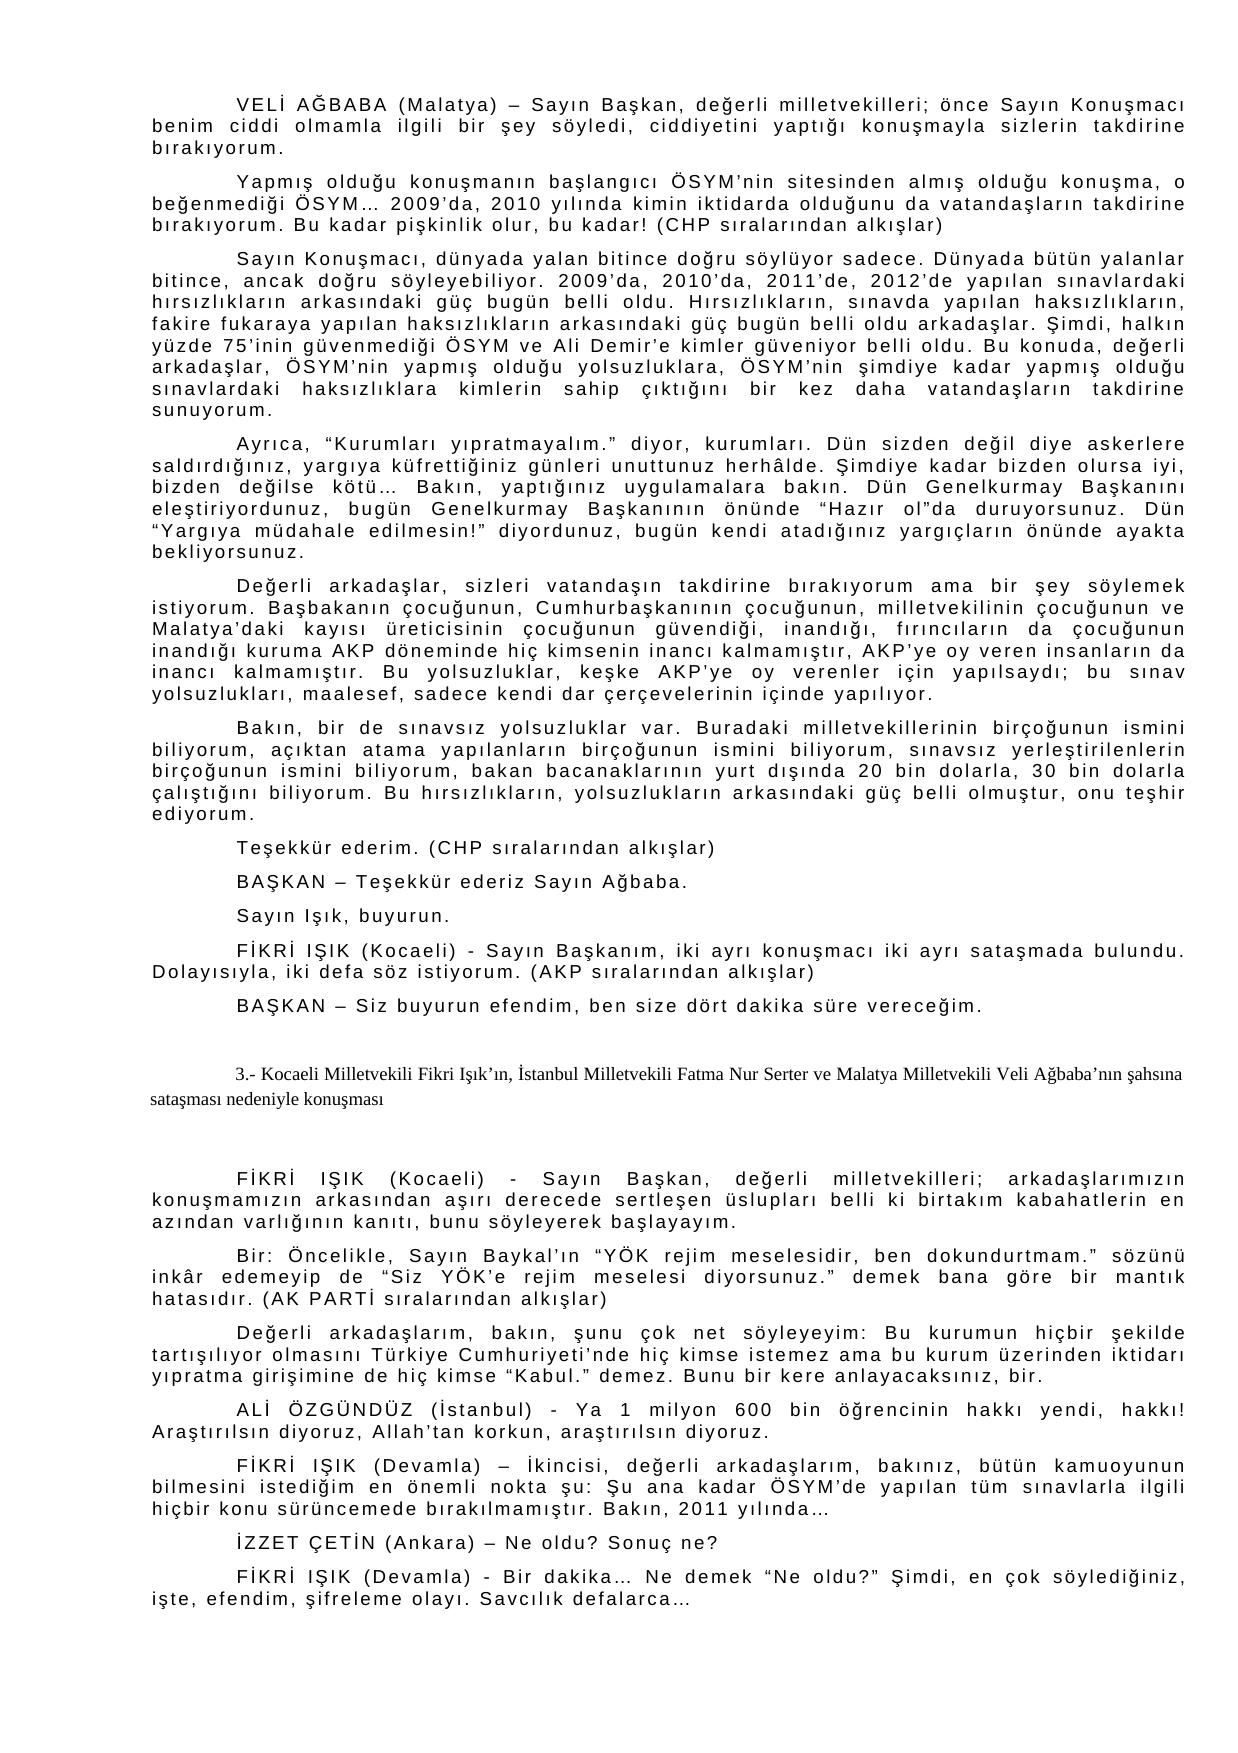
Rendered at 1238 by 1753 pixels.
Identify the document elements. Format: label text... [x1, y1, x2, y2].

text İZZET ÇETİN (Ankara) – Ne oldu? Sonuç ne? [152, 1532, 1186, 1553]
text Yapmış olduğu konuşmanın başlangıcı ÖSYM’nin sitesinden almış olduğu konuşma, o beğenmediği ÖSYM… 2009’da, 2010 yılında kimin iktidarda olduğunu da vatandaşların takdirine bırakıyorum. Bu kadar pişkinlik olur, bu kadar! (CHP sıralarından alkışlar) [152, 171, 1186, 236]
text FİKRİ IŞIK (Devamla) – İkincisi, değerli arkadaşlarım, bakınız, bütün kamuoyunun bilmesini istediğim en önemli nokta şu: Şu ana kadar ÖSYM’de yapılan tüm sınavlarla ilgili hiçbir konu sürüncemede bırakılmamıştır. Bakın, 2011 yılında… [152, 1455, 1186, 1519]
text BAŞKAN – Siz buyurun efendim, ben size dört dakika süre vereceğim. [152, 995, 1186, 1017]
text Ayrıca, “Kurumları yıpratmayalım.” diyor, kurumları. Dün sizden değil diye askerlere saldırdığınız, yargıya küfrettiğiniz günleri unuttunuz herhâlde. Şimdiye kadar bizden olursa iyi, bizden değilse kötü… Bakın, yaptığınız uygulamalara bakın. Dün Genelkurmay Başkanını eleştiriyordunuz, bugün Genelkurmay Başkanının önünde “Hazır ol”da duruyorsunuz. Dün “Yargıya müdahale edilmesin!” diyordunuz, bugün kendi atadığınız yargıçların önünde ayakta bekliyorsunuz. [152, 433, 1186, 562]
text VELİ AĞBABA (Malatya) – Sayın Başkan, değerli milletvekilleri; önce Sayın Konuşmacı benim ciddi olmamla ilgili bir şey söyledi, ciddiyetini yaptığı konuşmayla sizlerin takdirine bırakıyorum. [152, 94, 1186, 158]
text Sayın Konuşmacı, dünyada yalan bitince doğru söylüyor sadece. Dünyada bütün yalanlar bitince, ancak doğru söyleyebiliyor. 2009’da, 2010’da, 2011’de, 2012’de yapılan sınavlardaki hırsızlıkların arkasındaki güç bugün belli oldu. Hırsızlıkların, sınavda yapılan haksızlıkların, fakire fukaraya yapılan haksızlıkların arkasındaki güç bugün belli oldu arkadaşlar. Şimdi, halkın yüzde 75’inin güvenmediği ÖSYM ve Ali Demir’e kimler güveniyor belli oldu. Bu konuda, değerli arkadaşlar, ÖSYM’nin yapmış olduğu yolsuzluklara, ÖSYM’nin şimdiye kadar yapmış olduğu sınavlardaki haksızlıklara kimlerin sahip çıktığını bir kez daha vatandaşların takdirine sunuyorum. [152, 248, 1186, 421]
text Teşekkür ederim. (CHP sıralarından alkışlar) [152, 837, 1186, 859]
text Değerli arkadaşlarım, bakın, şunu çok net söyleyeyim: Bu kurumun hiçbir şekilde tartışılıyor olmasını Türkiye Cumhuriyeti’nde hiç kimse istemez ama bu kurum üzerinden iktidarı yıpratma girişimine de hiç kimse “Kabul.” demez. Bunu bir kere anlayacaksınız, bir. [152, 1322, 1186, 1387]
text 3.- Kocaeli Milletvekili Fikri Işık’ın, İstanbul Milletvekili Fatma Nur Serter ve Malatya Milletvekili Veli Ağbaba’nın şahsına sataşması nedeniyle konuşması [150, 1063, 1184, 1109]
text ALİ ÖZGÜNDÜZ (İstanbul) - Ya 1 milyon 600 bin öğrencinin hakkı yendi, hakkı! Araştırılsın diyoruz, Allah’tan korkun, araştırılsın diyoruz. [152, 1399, 1186, 1442]
text FİKRİ IŞIK (Kocaeli) - Sayın Başkanım, iki ayrı konuşmacı iki ayrı sataşmada bulundu. Dolayısıyla, iki defa söz istiyorum. (AKP sıralarından alkışlar) [152, 939, 1186, 982]
text Bir: Öncelikle, Sayın Baykal’ın “YÖK rejim meselesidir, ben dokundurtmam.” sözünü inkâr edemeyip de “Siz YÖK’e rejim meselesi diyorsunuz.” demek bana göre bir mantık hatasıdır. (AK PARTİ sıralarından alkışlar) [152, 1245, 1186, 1309]
text Sayın Işık, buyurun. [152, 905, 1186, 927]
text BAŞKAN – Teşekkür ederiz Sayın Ağbaba. [152, 871, 1186, 893]
text Bakın, bir de sınavsız yolsuzluklar var. Buradaki milletvekillerinin birçoğunun ismini biliyorum, açıktan atama yapılanların birçoğunun ismini biliyorum, sınavsız yerleştirilenlerin birçoğunun ismini biliyorum, bakan bacanaklarının yurt dışında 20 bin dolarla, 30 bin dolarla çalıştığını biliyorum. Bu hırsızlıkların, yolsuzlukların arkasındaki güç belli olmuştur, onu teşhir ediyorum. [152, 717, 1186, 825]
text Değerli arkadaşlar, sizleri vatandaşın takdirine bırakıyorum ama bir şey söylemek istiyorum. Başbakanın çocuğunun, Cumhurbaşkanının çocuğunun, milletvekilinin çocuğunun ve Malatya’daki kayısı üreticisinin çocuğunun güvendiği, inandığı, fırıncıların da çocuğunun inandığı kuruma AKP döneminde hiç kimsenin inancı kalmamıştır, AKP’ye oy veren insanların da inancı kalmamıştır. Bu yolsuzluklar, keşke AKP’ye oy verenler için yapılsaydı; bu sınav yolsuzlukları, maalesef, sadece kendi dar çerçevelerinin içinde yapılıyor. [152, 575, 1186, 704]
text FİKRİ IŞIK (Devamla) - Bir dakika… Ne demek “Ne oldu?” Şimdi, en çok söylediğiniz, işte, efendim, şifreleme olayı. Savcılık defalarca… [152, 1566, 1186, 1609]
text FİKRİ IŞIK (Kocaeli) - Sayın Başkan, değerli milletvekilleri; arkadaşlarımızın konuşmamızın arkasından aşırı derecede sertleşen üslupları belli ki birtakım kabahatlerin en azından varlığının kanıtı, bunu söyleyerek başlayayım. [152, 1168, 1186, 1232]
